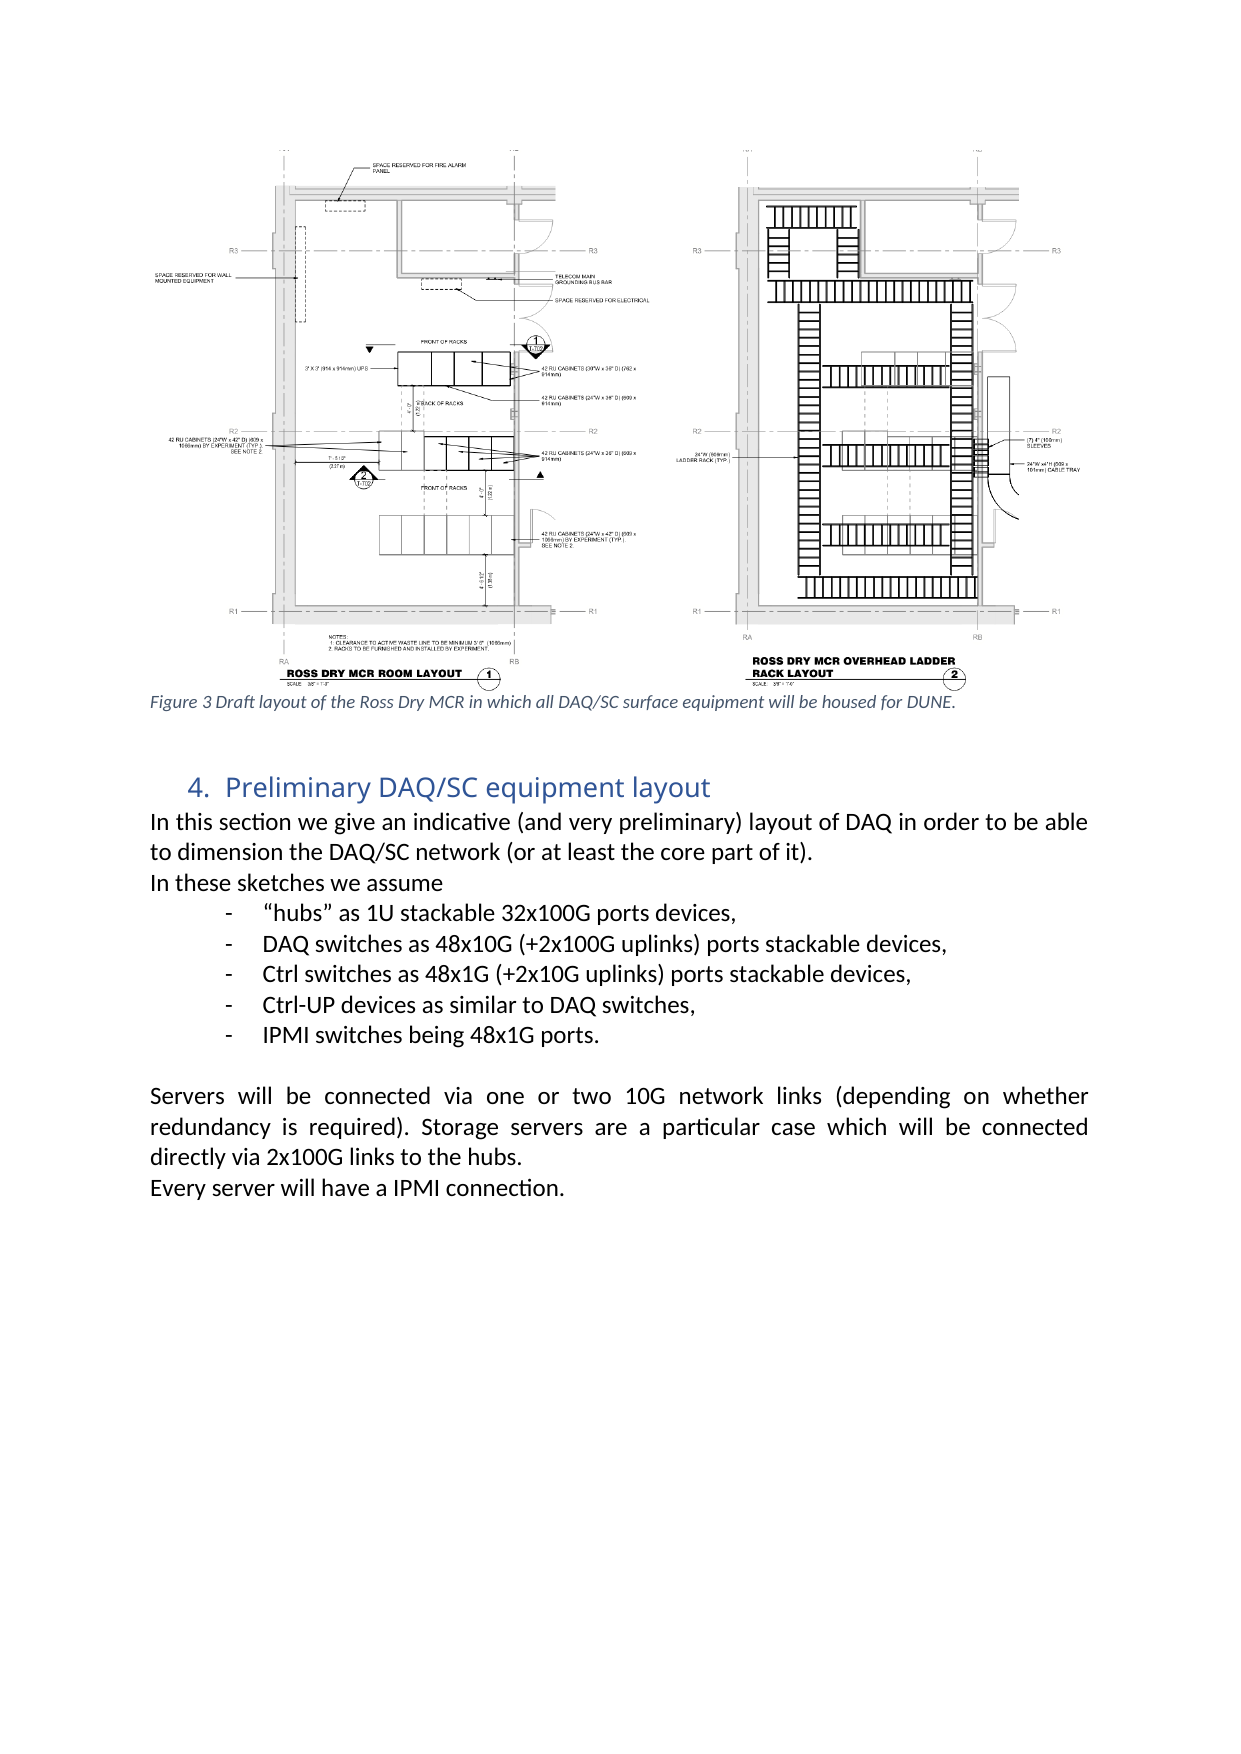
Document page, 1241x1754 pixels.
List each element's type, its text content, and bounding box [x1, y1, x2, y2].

list “hubs” as 1U stackable 32x100G ports devices, [225, 897, 1090, 928]
text Every server will have a IPMI connection. [150, 1172, 1090, 1202]
text Servers will be connected via one or two 10G network links (depending on whether redundancy is required). Storage servers are a particular case which will be connected directly via 2x100G links to the hubs. [150, 1080, 1090, 1172]
picture [150, 150, 1090, 691]
text In this section we give an indicative (and very preliminary) layout of DAQ in order to be able to dimension the DAQ/SC network (or at least the core part of it). [150, 806, 1090, 867]
list Ctrl switches as 48x1G (+2x10G uplinks) ports stackable devices, [225, 958, 1090, 989]
subtitle Preliminary DAQ/SC equipment layout [187, 769, 1090, 806]
list Ctrl-UP devices as similar to DAQ switches, [225, 989, 1090, 1019]
list IPMI switches being 48x1G ports. [225, 1019, 1090, 1050]
list DAQ switches as 48x10G (+2x100G uplinks) ports stackable devices, [225, 928, 1090, 958]
text In these sketches we assume [150, 867, 1090, 897]
